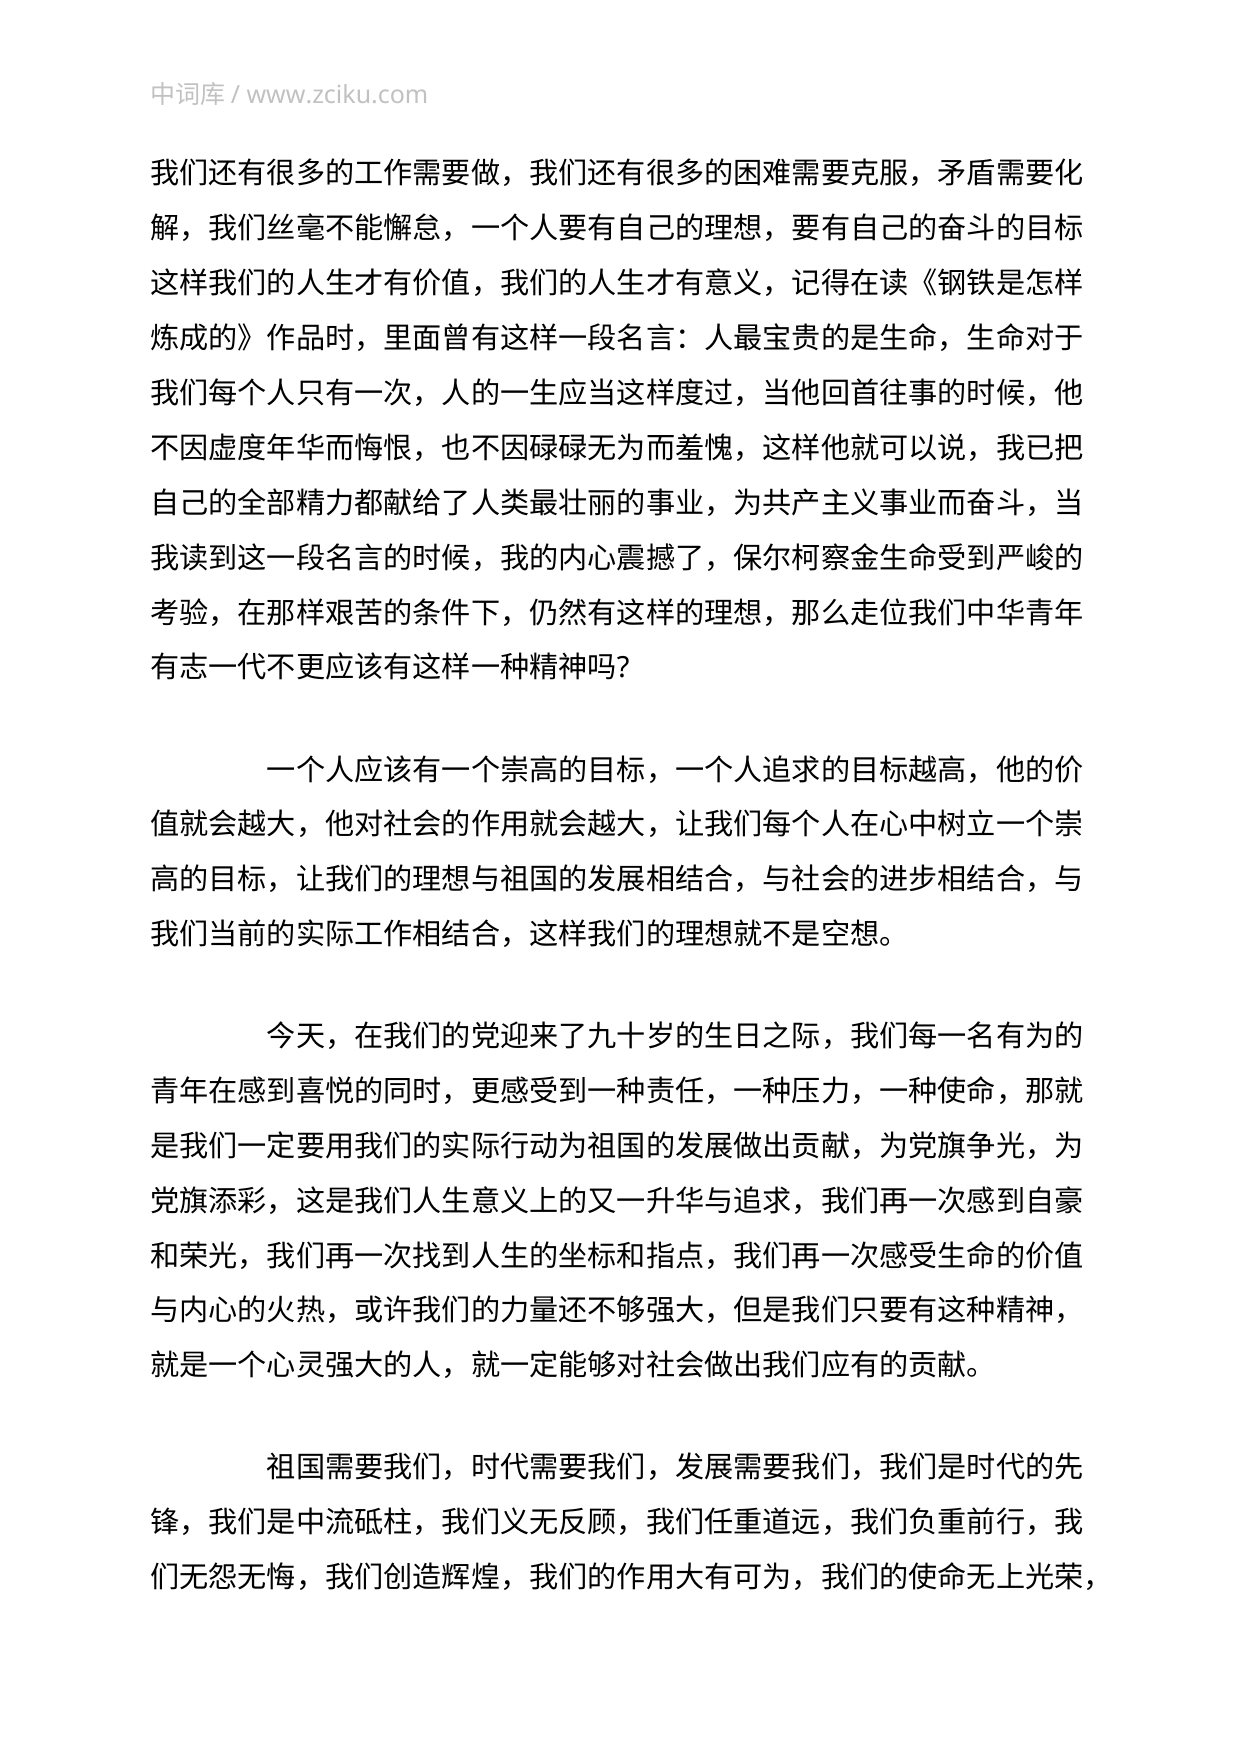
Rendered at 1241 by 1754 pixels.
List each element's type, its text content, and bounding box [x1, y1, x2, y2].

text 今天，在我们的党迎来了九十岁的生日之际，我们每一名有为的青年在感到喜悦的同时，更感受到一种责任，一种压力，一种使命，那就是我们一定要用我们的实际行动为祖国的发展做出贡献，为党旗争光，为党旗添彩，这是我们人生意义上的又一升华与追求，我们再一次感到自豪和荣光，我们再一次找到人生的坐标和指点，我们再一次感受生命的价值与内心的火热，或许我们的力量还不够强大，但是我们只要有这种精神，就是一个心灵强大的人，就一定能够对社会做出我们应有的贡献。 [150, 1012, 1090, 1384]
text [150, 1444, 1090, 1596]
text 一个人应该有一个崇高的目标，一个人追求的目标越高，他的价值就会越大，他对社会的作用就会越大，让我们每个人在心中树立一个崇高的目标，让我们的理想与祖国的发展相结合，与社会的进步相结合，与我们当前的实际工作相结合，这样我们的理想就不是空想。 [150, 746, 1090, 953]
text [150, 150, 1090, 686]
